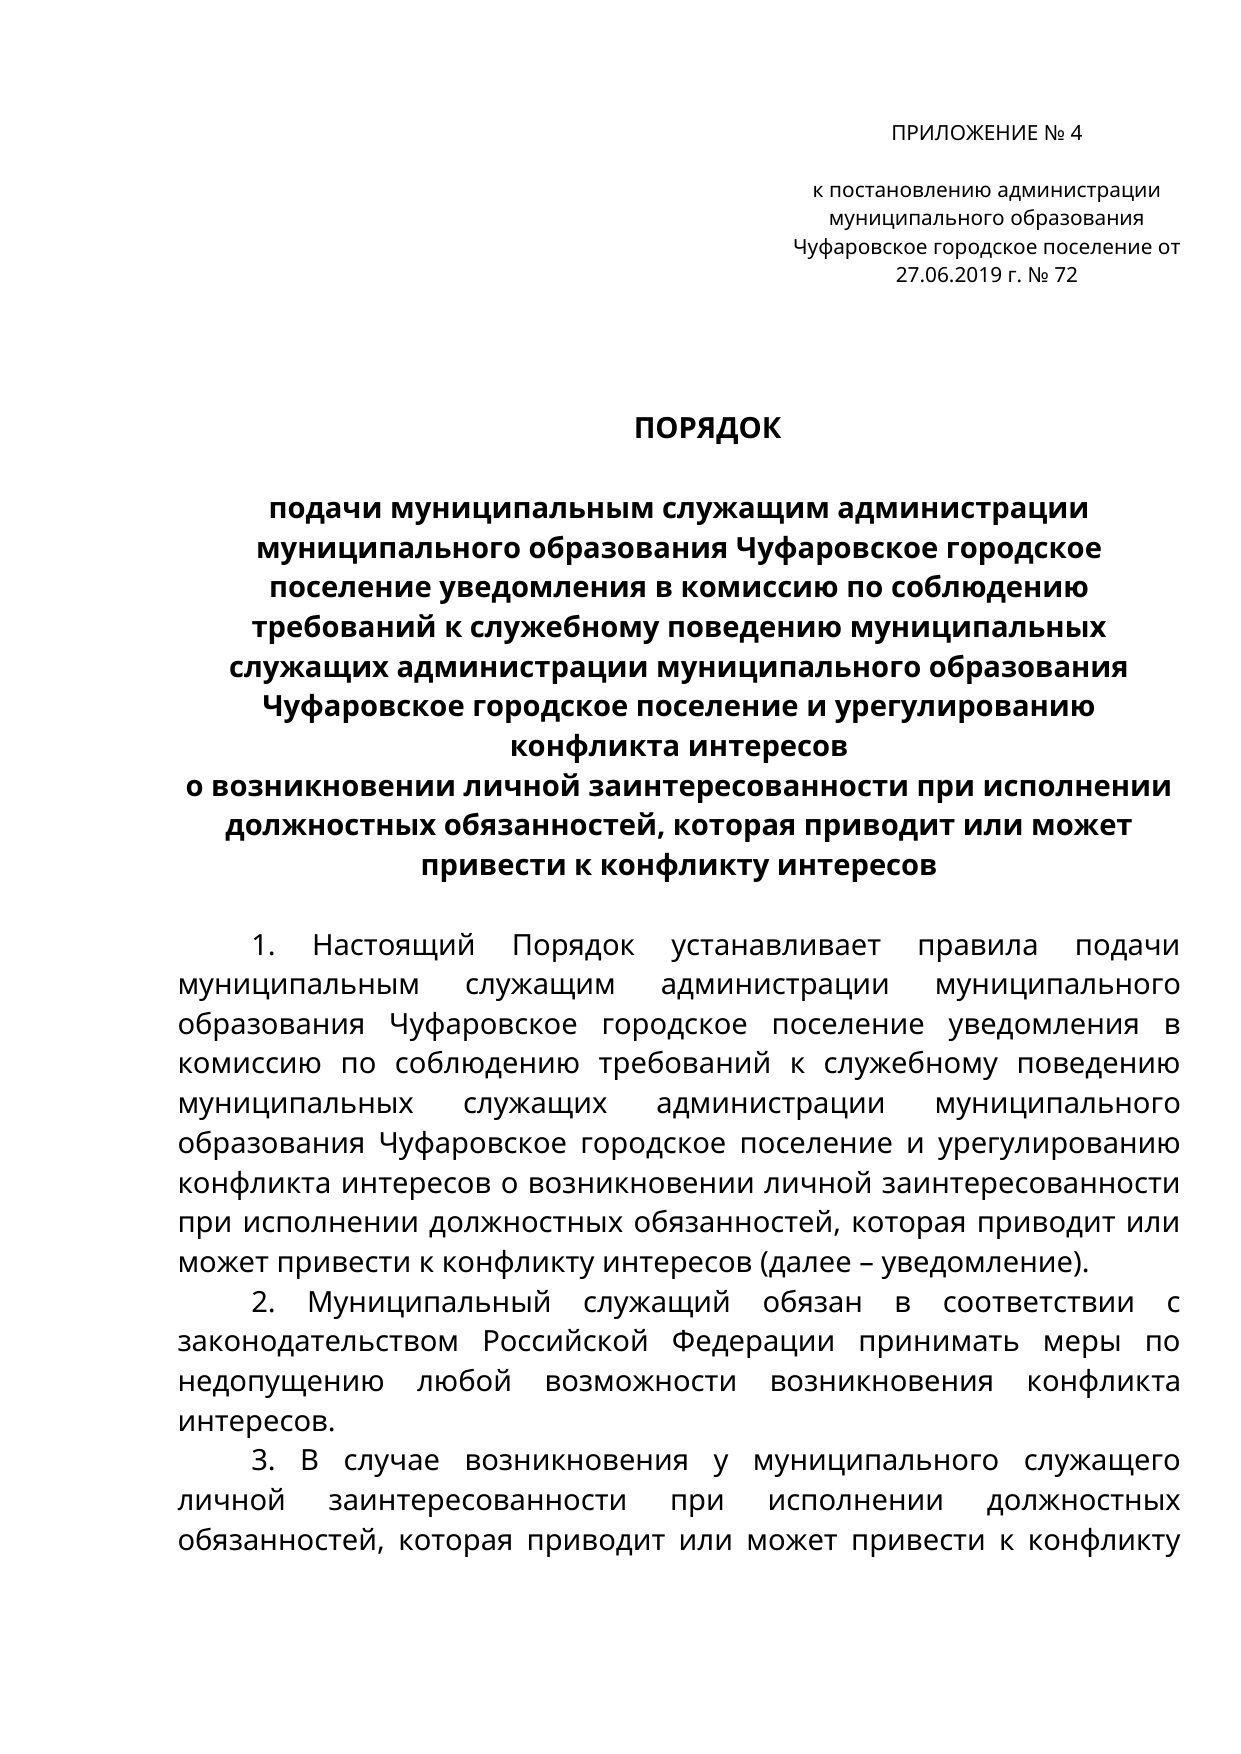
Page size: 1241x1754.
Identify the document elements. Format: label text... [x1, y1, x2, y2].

text подачи муниципальным служащим администрации муниципального образования Чуфаровское городское поселение уведомления в комиссию по соблюдению требований к служебному поведению муниципальных служащих администрации муниципального образования Чуфаровское городское поселение и урегулированию конфликта интересов о возникновении личной заинтересованности при исполнении должностных обязанностей, которая приводит или может привести к конфликту интересов [177, 487, 1181, 884]
text 2. Муниципальный служащий обязан в соответствии с законодательством Российской Федерации принимать меры по недопущению любой возможности возникновения конфликта интересов. [177, 1281, 1181, 1440]
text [177, 1440, 1181, 1559]
text 1. Настоящий Порядок устанавливает правила подачи муниципальным служащим администрации муниципального образования Чуфаровское городское поселение уведомления в комиссию по соблюдению требований к служебному поведению муниципальных служащих администрации муниципального образования Чуфаровское городское поселение и урегулированию конфликта интересов о возникновении личной заинтересованности при исполнении должностных обязанностей, которая приводит или может привести к конфликту интересов (далее – уведомление). [177, 924, 1181, 1281]
table_header ПРИЛОЖЕНИЕ № 4 к постановлению администрации муниципального образования Чуфаровское городское поселение от 27.06.2019 г. № 72 [770, 118, 1204, 289]
text ПОРЯДОК [177, 408, 1181, 447]
